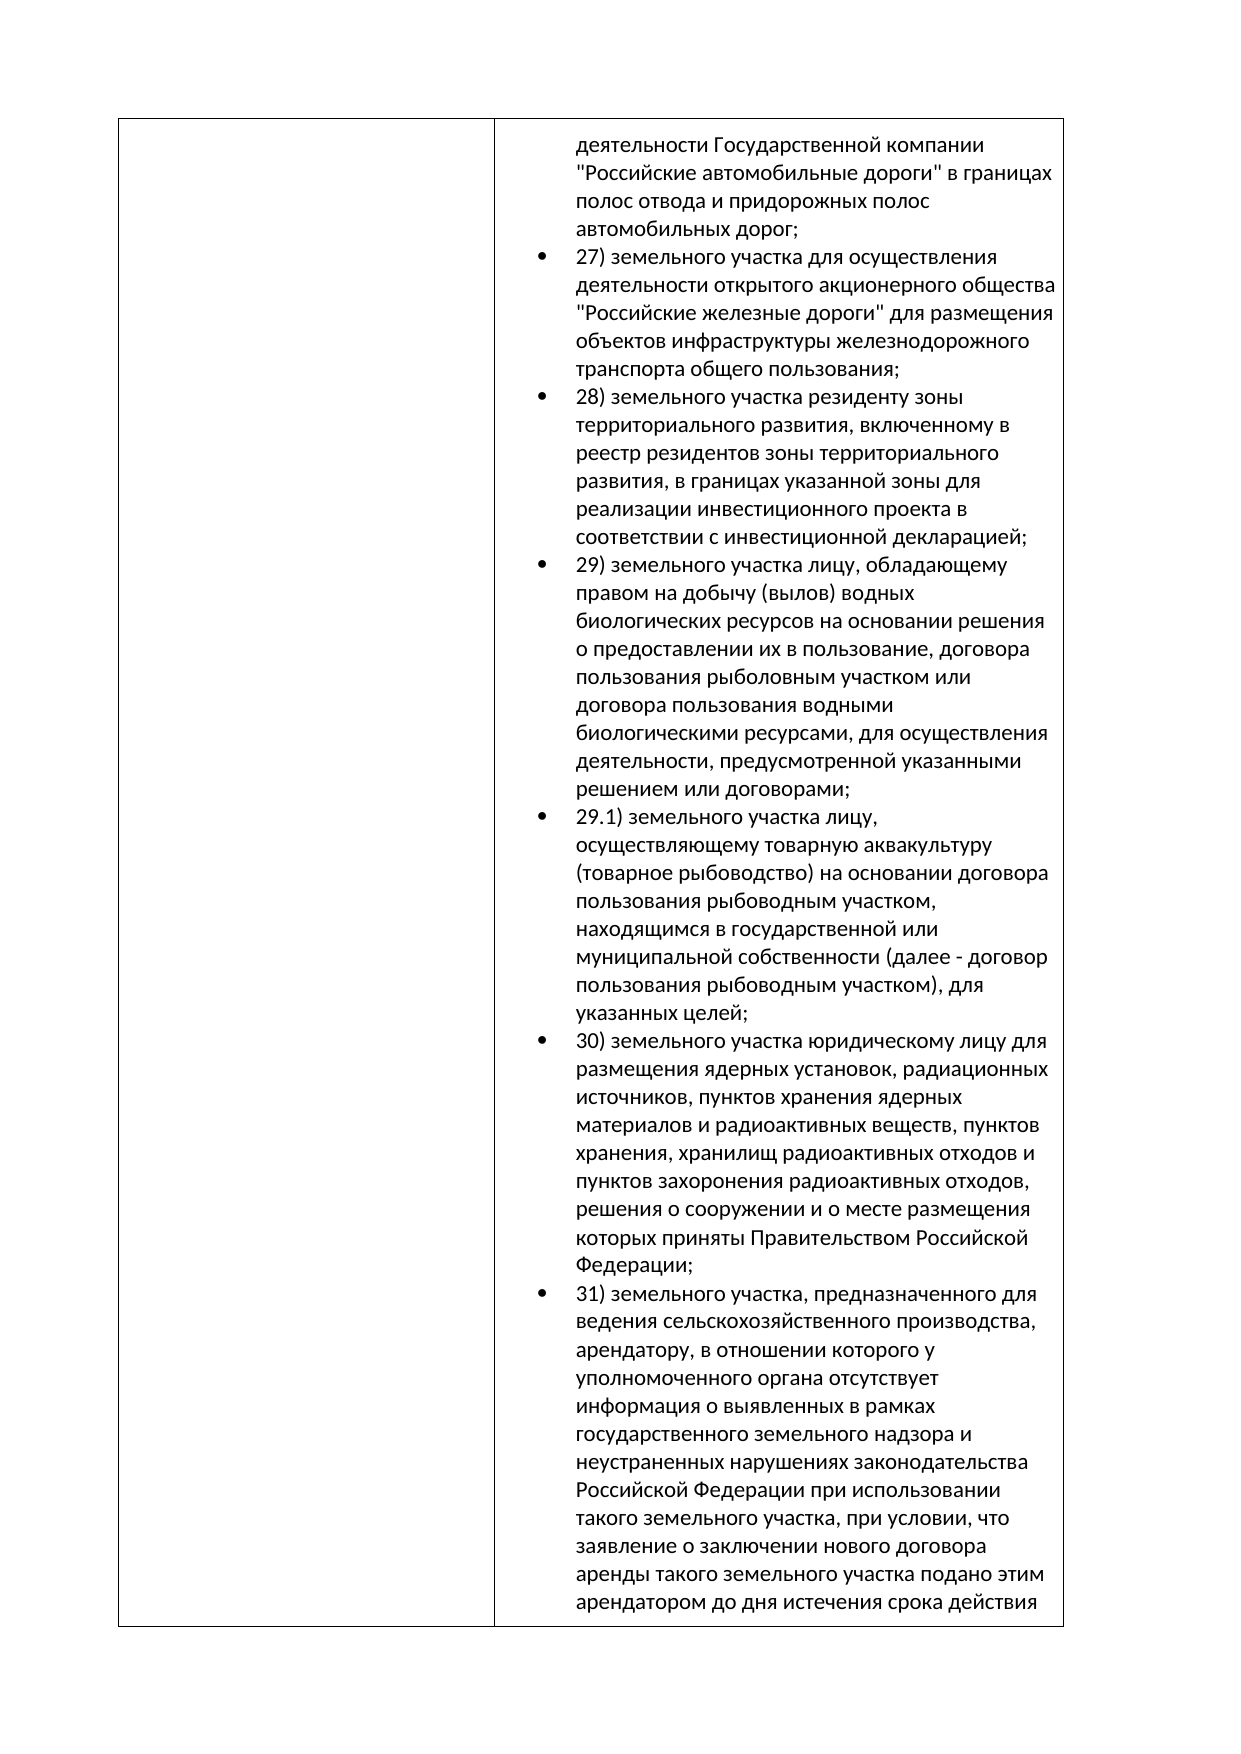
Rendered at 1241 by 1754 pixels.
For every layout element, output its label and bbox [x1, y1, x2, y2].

table_cell [495, 119, 1063, 1626]
table_cell [119, 119, 494, 1626]
